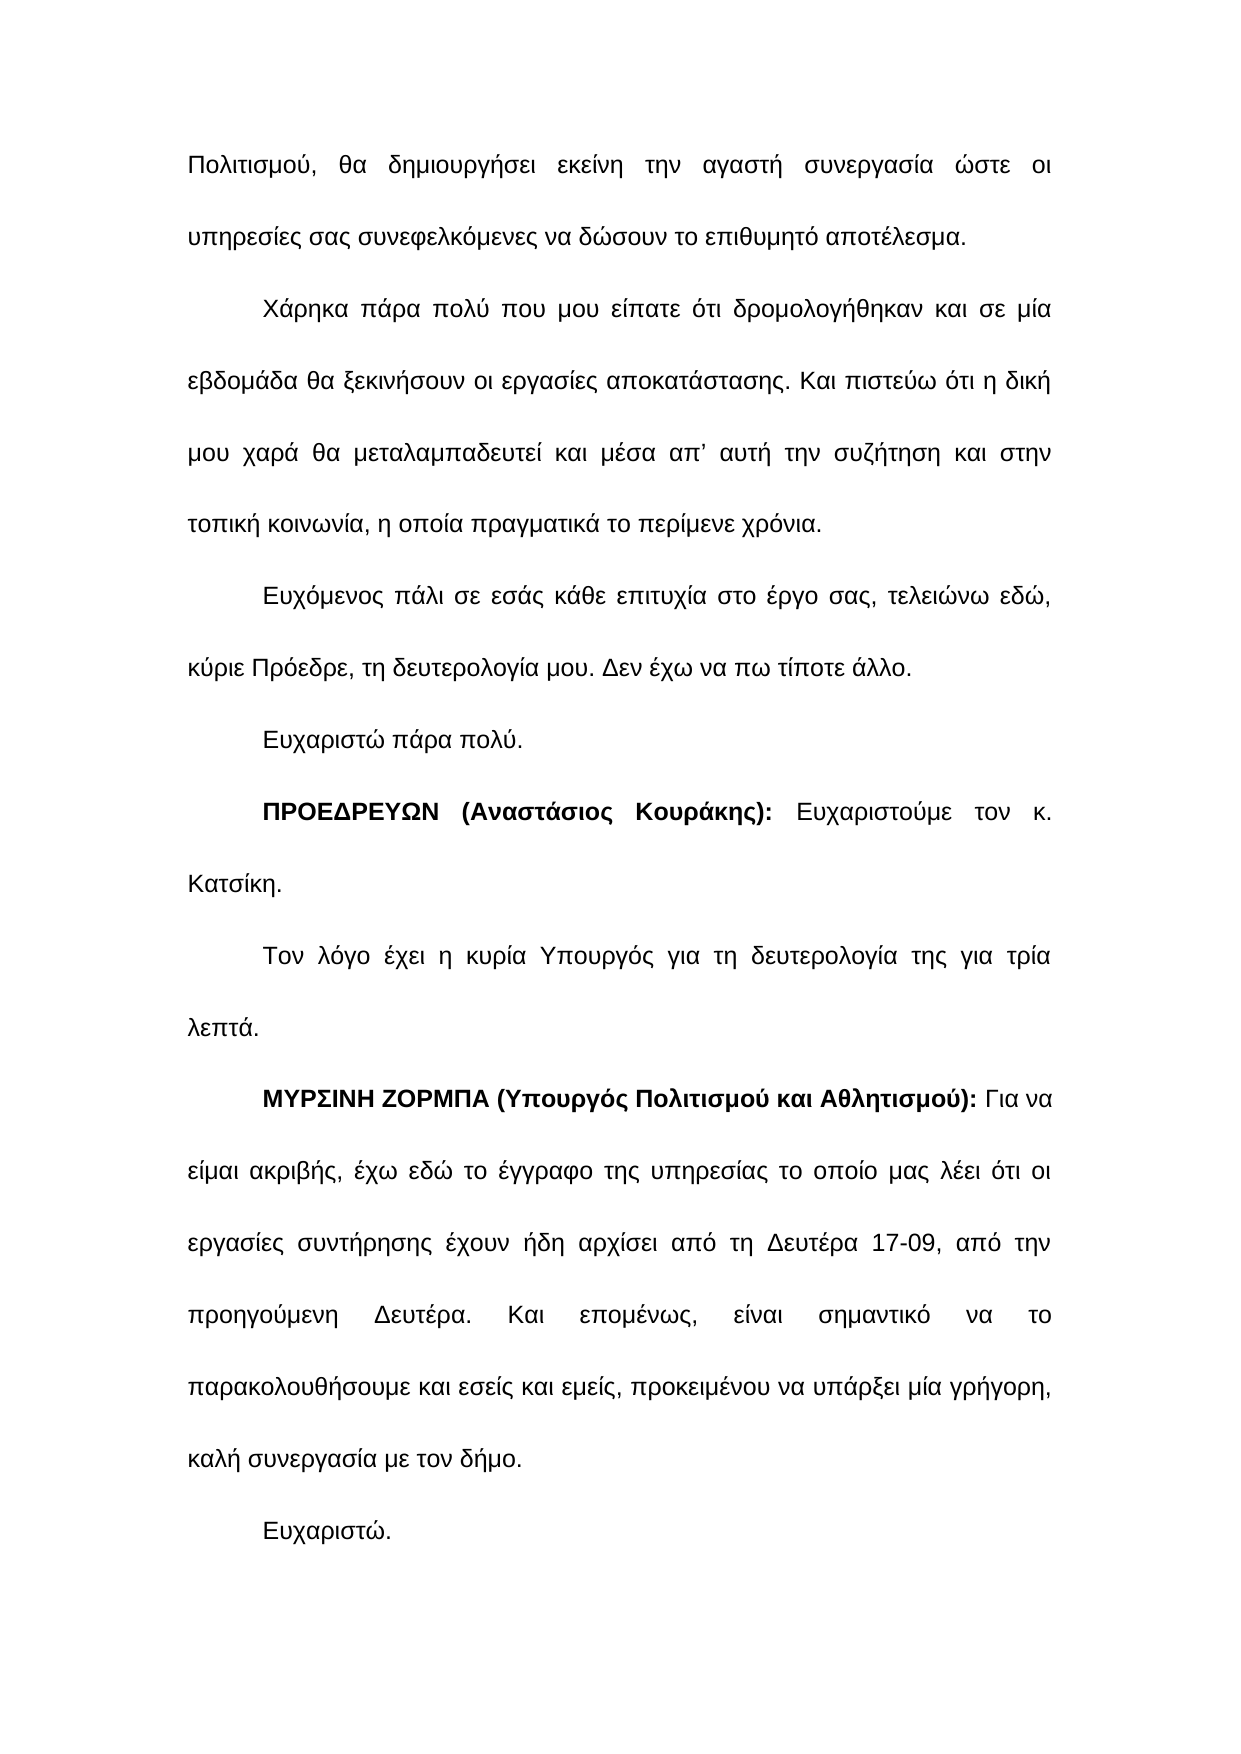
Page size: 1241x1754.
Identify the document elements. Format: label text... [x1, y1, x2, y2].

text ΠΡΟΕΔΡΕΥΩΝ (Αναστάσιος Κουράκης): Ευχαριστούμε τον κ. Κατσίκη. [187, 797, 1053, 897]
text Ευχόμενος πάλι σε εσάς κάθε επιτυχία στο έργο σας, τελειώνω εδώ, κύριε Πρόεδρε, τη δευτερολογία μου. Δεν έχω να πω τίποτε άλλο. [187, 581, 1053, 682]
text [187, 150, 1053, 251]
text Ευχαριστώ. [187, 1516, 1053, 1544]
text Χάρηκα πάρα πολύ που μου είπατε ότι δρομολογήθηκαν και σε μία εβδομάδα θα ξεκινήσουν οι εργασίες αποκατάστασης. Και πιστεύω ότι η δική μου χαρά θα μεταλαμπαδευτεί και μέσα απ’ αυτή την συζήτηση και στην τοπική κοινωνία, η οποία πραγματικά το περίμενε χρόνια. [187, 294, 1053, 538]
text ΜΥΡΣΙΝΗ ΖΟΡΜΠΑ (Υπουργός Πολιτισμού και Αθλητισμού): Για να είμαι ακριβής, έχω εδώ το έγγραφο της υπηρεσίας το οποίο μας λέει ότι οι εργασίες συντήρησης έχουν ήδη αρχίσει από τη Δευτέρα 17-09, από την προηγούμενη Δευτέρα. Και επομένως, είναι σημαντικό να το παρακολουθήσουμε και εσείς και εμείς, προκειμένου να υπάρξει μία γρήγορη, καλή συνεργασία με τον δήμο. [187, 1084, 1053, 1472]
text Ευχαριστώ πάρα πολύ. [187, 725, 1053, 754]
text Τον λόγο έχει η κυρία Υπουργός για τη δευτερολογία της για τρία λεπτά. [187, 941, 1053, 1041]
